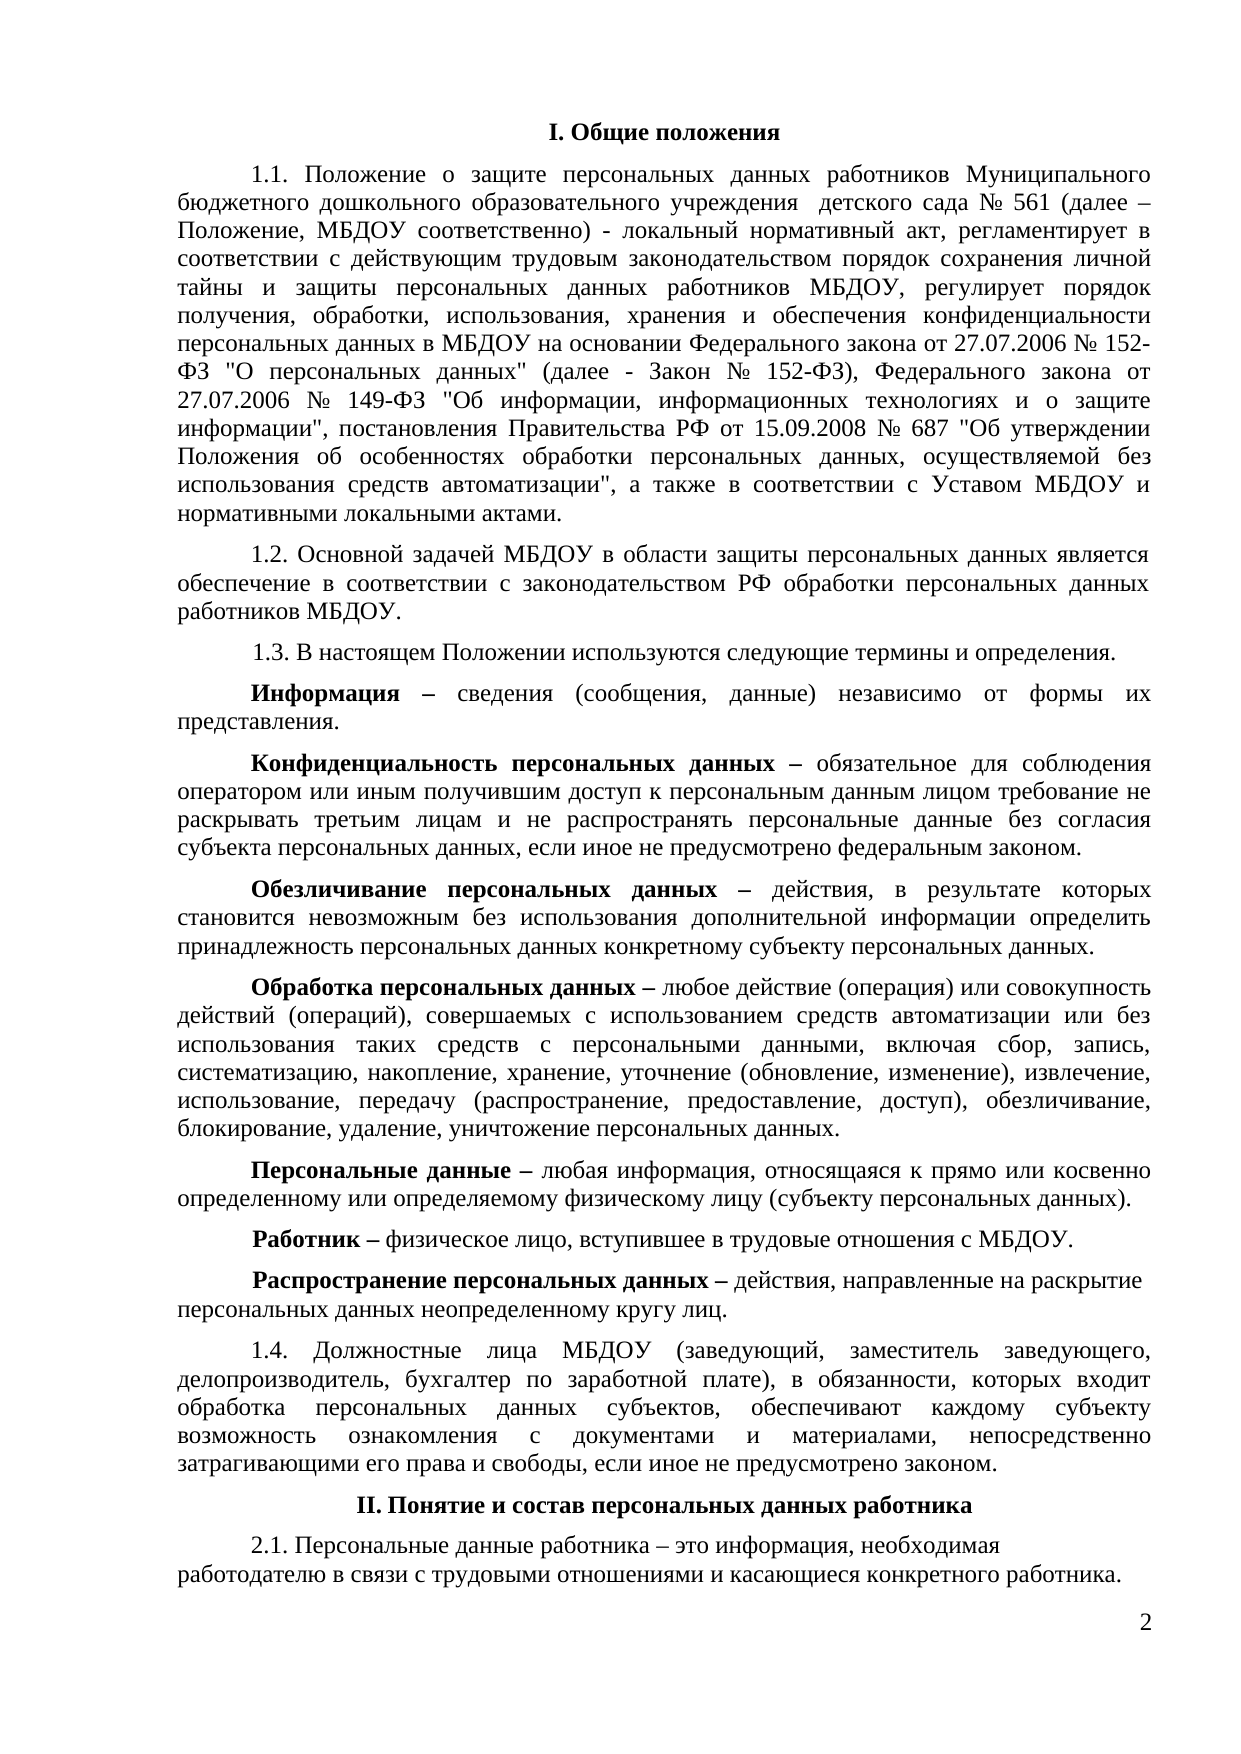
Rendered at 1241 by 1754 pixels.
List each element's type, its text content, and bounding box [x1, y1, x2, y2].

text Персональные данные – любая информация, относящаяся к прямо или косвенно определенному или определяемому физическому лицу (субъекту персональных данных). [177, 1156, 1152, 1212]
text I. Общие положения [150, 117, 1179, 146]
text Работник – физическое лицо, вступившее в трудовые отношения с МБДОУ. [252, 1224, 1152, 1253]
text 1.2. Основной задачей МБДОУ в области защиты персональных данных является обеспечение в соответствии с законодательством РФ обработки персональных данных работников МБДОУ. [177, 540, 1150, 625]
text 1.4. Должностные лица МБДОУ (заведующий, заместитель заведующего, делопроизводитель, бухгалтер по заработной плате), в обязанности, которых входит обработка персональных данных субъектов, обеспечивают каждому субъекту возможность ознакомления с документами и материалами, непосредственно затрагивающими его права и свободы, если иное не предусмотрено законом. [177, 1336, 1152, 1477]
text Конфиденциальность персональных данных – обязательное для соблюдения оператором или иным получившим доступ к персональным данным лицом требование не раскрывать третьим лицам и не распространять персональные данные без согласия субъекта персональных данных, если иное не предусмотрено федеральным законом. [177, 748, 1152, 861]
text 2.1. Персональные данные работника – это информация, необходимая работодателю в связи с трудовыми отношениями и касающиеся конкретного работника. [177, 1531, 1152, 1588]
text Обезличивание персональных данных – действия, в результате которых становится невозможным без использования дополнительной информации определить принадлежность персональных данных конкретному субъекту персональных данных. [177, 875, 1152, 959]
text 1.3. В настоящем Положении используются следующие термины и определения. [252, 637, 1152, 666]
list Понятие и состав персональных данных работника [356, 1491, 1152, 1519]
text Информация – сведения (сообщения, данные) независимо от формы их представления. [177, 679, 1152, 735]
text Обработка персональных данных – любое действие (операция) или совокупность действий (операций), совершаемых с использованием средств автоматизации или без использования таких средств с персональными данными, включая сбор, запись, систематизацию, накопление, хранение, уточнение (обновление, изменение), извлечение, использование, передачу (распространение, предоставление, доступ), обезличивание, блокирование, удаление, уничтожение персональных данных. [177, 973, 1152, 1142]
text Распространение персональных данных – действия, направленные на раскрытие [252, 1265, 1152, 1293]
text персональных данных неопределенному кругу лиц. [177, 1294, 1152, 1322]
text 2 [1139, 1607, 1152, 1636]
text 1.1. Положение о защите персональных данных работников Муниципального бюджетного дошкольного образовательного учреждения детского сада № 561 (далее – Положение, МБДОУ соответственно) - локальный нормативный акт, регламентирует в соответствии с действующим трудовым законодательством порядок сохранения личной тайны и защиты персональных данных работников МБДОУ, регулирует порядок получения, обработки, использования, хранения и обеспечения конфиденциальности персональных данных в МБДОУ на основании Федерального закона от 27.07.2006 № 152-ФЗ "О персональных данных" (далее - Закон № 152-ФЗ), Федерального закона от 27.07.2006 № 149-ФЗ "Об информации, информационных технологиях и о защите информации", постановления Правительства РФ от 15.09.2008 № 687 "Об утверждении Положения об особенностях обработки персональных данных, осуществляемой без использования средств автоматизации", а также в соответствии с Уставом МБДОУ и нормативными локальными актами. [177, 159, 1152, 526]
